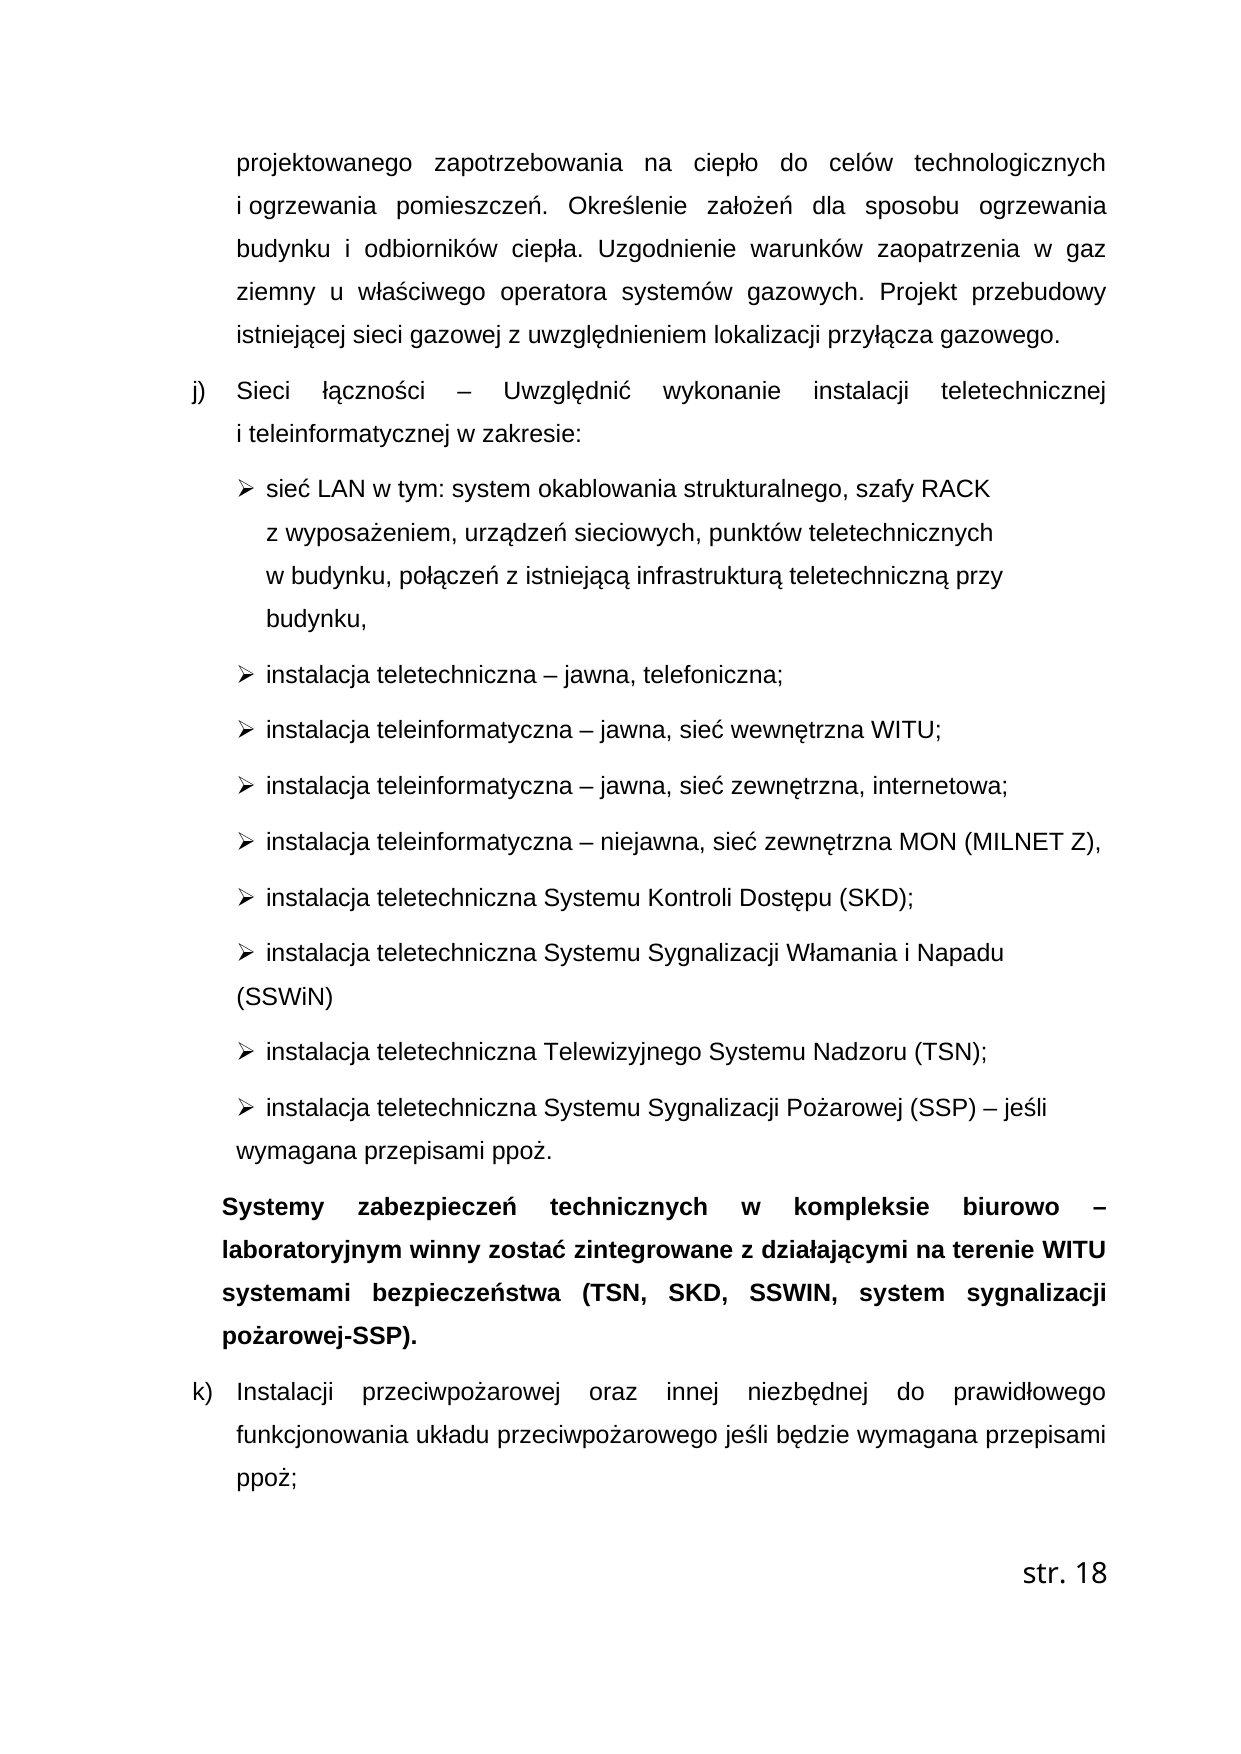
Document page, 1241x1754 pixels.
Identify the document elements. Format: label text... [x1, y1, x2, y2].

list instalacja teleinformatyczna – jawna, sieć wewnętrzna WITU; [236, 715, 1107, 744]
list instalacja teleinformatyczna – niejawna, sieć zewnętrzna MON (MILNET Z), [236, 827, 1107, 856]
list Instalacji przeciwpożarowej oraz innej niezbędnej do prawidłowego funkcjonowania układu przeciwpożarowego jeśli będzie wymagana przepisami ppoż; [192, 1377, 1107, 1492]
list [192, 148, 1107, 349]
list instalacja teletechniczna Systemu Sygnalizacji Pożarowej (SSP) – jeśli wymagana przepisami ppoż. [236, 1093, 1107, 1165]
text Systemy zabezpieczeń technicznych w kompleksie biurowo – laboratoryjnym winny zostać zintegrowane z działającymi na terenie WITU systemami bezpieczeństwa (TSN, SKD, SSWIN, system sygnalizacji pożarowej-SSP). [222, 1192, 1107, 1350]
list instalacja teleinformatyczna – jawna, sieć zewnętrzna, internetowa; [236, 771, 1107, 800]
list Sieci łączności – Uwzględnić wykonanie instalacji teletechnicznej i teleinformatycznej w zakresie: [192, 376, 1107, 448]
list sieć LAN w tym: system okablowania strukturalnego, szafy RACK z wyposażeniem, urządzeń sieciowych, punktów teletechnicznych w budynku, połączeń z istniejącą infrastrukturą teletechniczną przy budynku, [236, 474, 1107, 633]
list instalacja teletechniczna Systemu Sygnalizacji Włamania i Napadu (SSWiN) [236, 938, 1107, 1010]
list instalacja teletechniczna – jawna, telefoniczna; [236, 659, 1107, 688]
list instalacja teletechniczna Systemu Kontroli Dostępu (SKD); [236, 882, 1107, 911]
list instalacja teletechniczna Telewizyjnego Systemu Nadzoru (TSN); [236, 1037, 1107, 1066]
